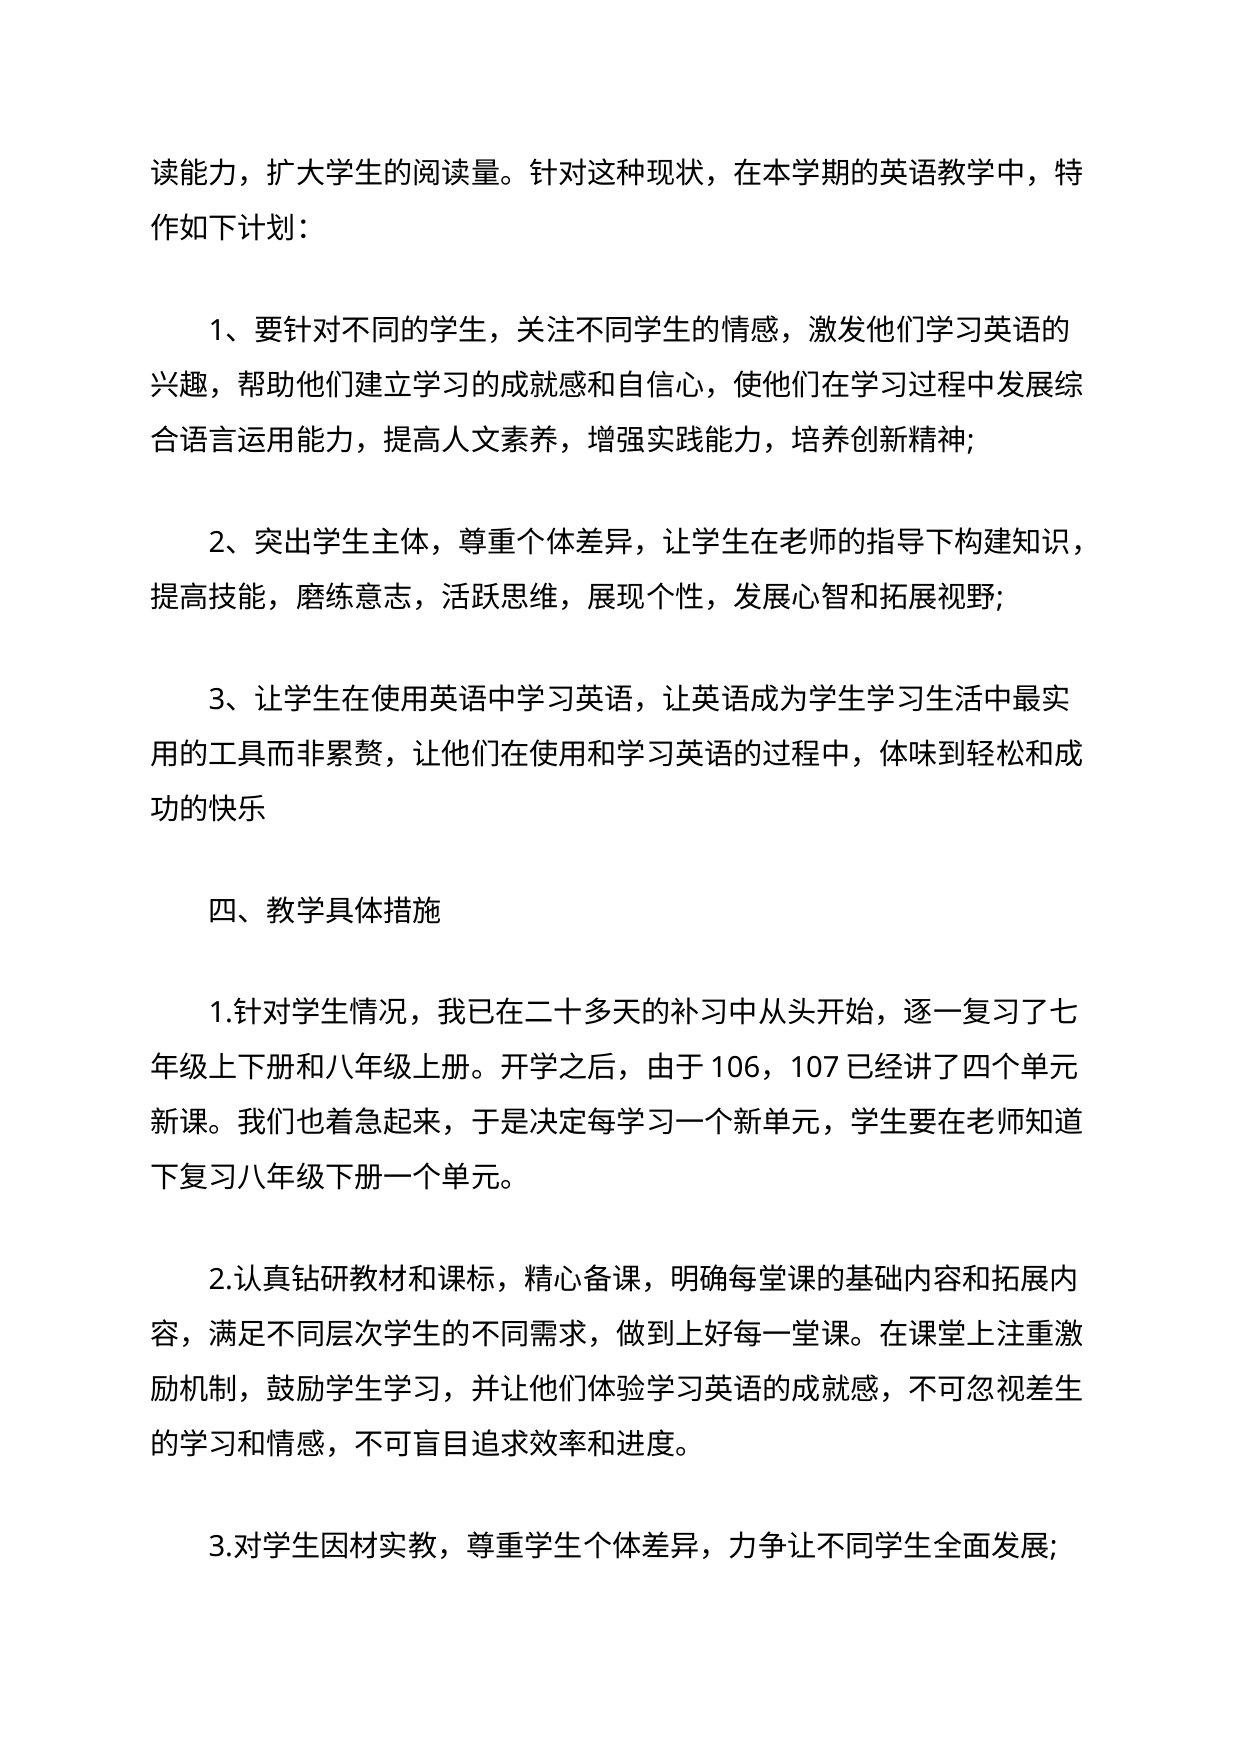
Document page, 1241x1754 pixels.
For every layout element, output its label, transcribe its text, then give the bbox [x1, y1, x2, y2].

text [150, 150, 1090, 247]
text 1.针对学生情况，我已在二十多天的补习中从头开始，逐一复习了七年级上下册和八年级上册。开学之后，由于106，107已经讲了四个单元新课。我们也着急起来，于是决定每学习一个新单元，学生要在老师知道下复习八年级下册一个单元。 [150, 989, 1090, 1196]
text 1、要针对不同的学生，关注不同学生的情感，激发他们学习英语的兴趣，帮助他们建立学习的成就感和自信心，使他们在学习过程中发展综合语言运用能力，提高人文素养，增强实践能力，培养创新精神; [150, 307, 1090, 459]
text 2.认真钻研教材和课标，精心备课，明确每堂课的基础内容和拓展内容，满足不同层次学生的不同需求，做到上好每一堂课。在课堂上注重激励机制，鼓励学生学习，并让他们体验学习英语的成就感，不可忽视差生的学习和情感，不可盲目追求效率和进度。 [150, 1256, 1090, 1463]
text 3.对学生因材实教，尊重学生个体差异，力争让不同学生全面发展; [150, 1522, 1090, 1564]
text 3、让学生在使用英语中学习英语，让英语成为学生学习生活中最实用的工具而非累赘，让他们在使用和学习英语的过程中，体味到轻松和成功的快乐 [150, 676, 1090, 828]
text 四、教学具体措施 [150, 887, 1090, 929]
text 2、突出学生主体，尊重个体差异，让学生在老师的指导下构建知识，提高技能，磨练意志，活跃思维，展现个性，发展心智和拓展视野; [150, 518, 1090, 616]
